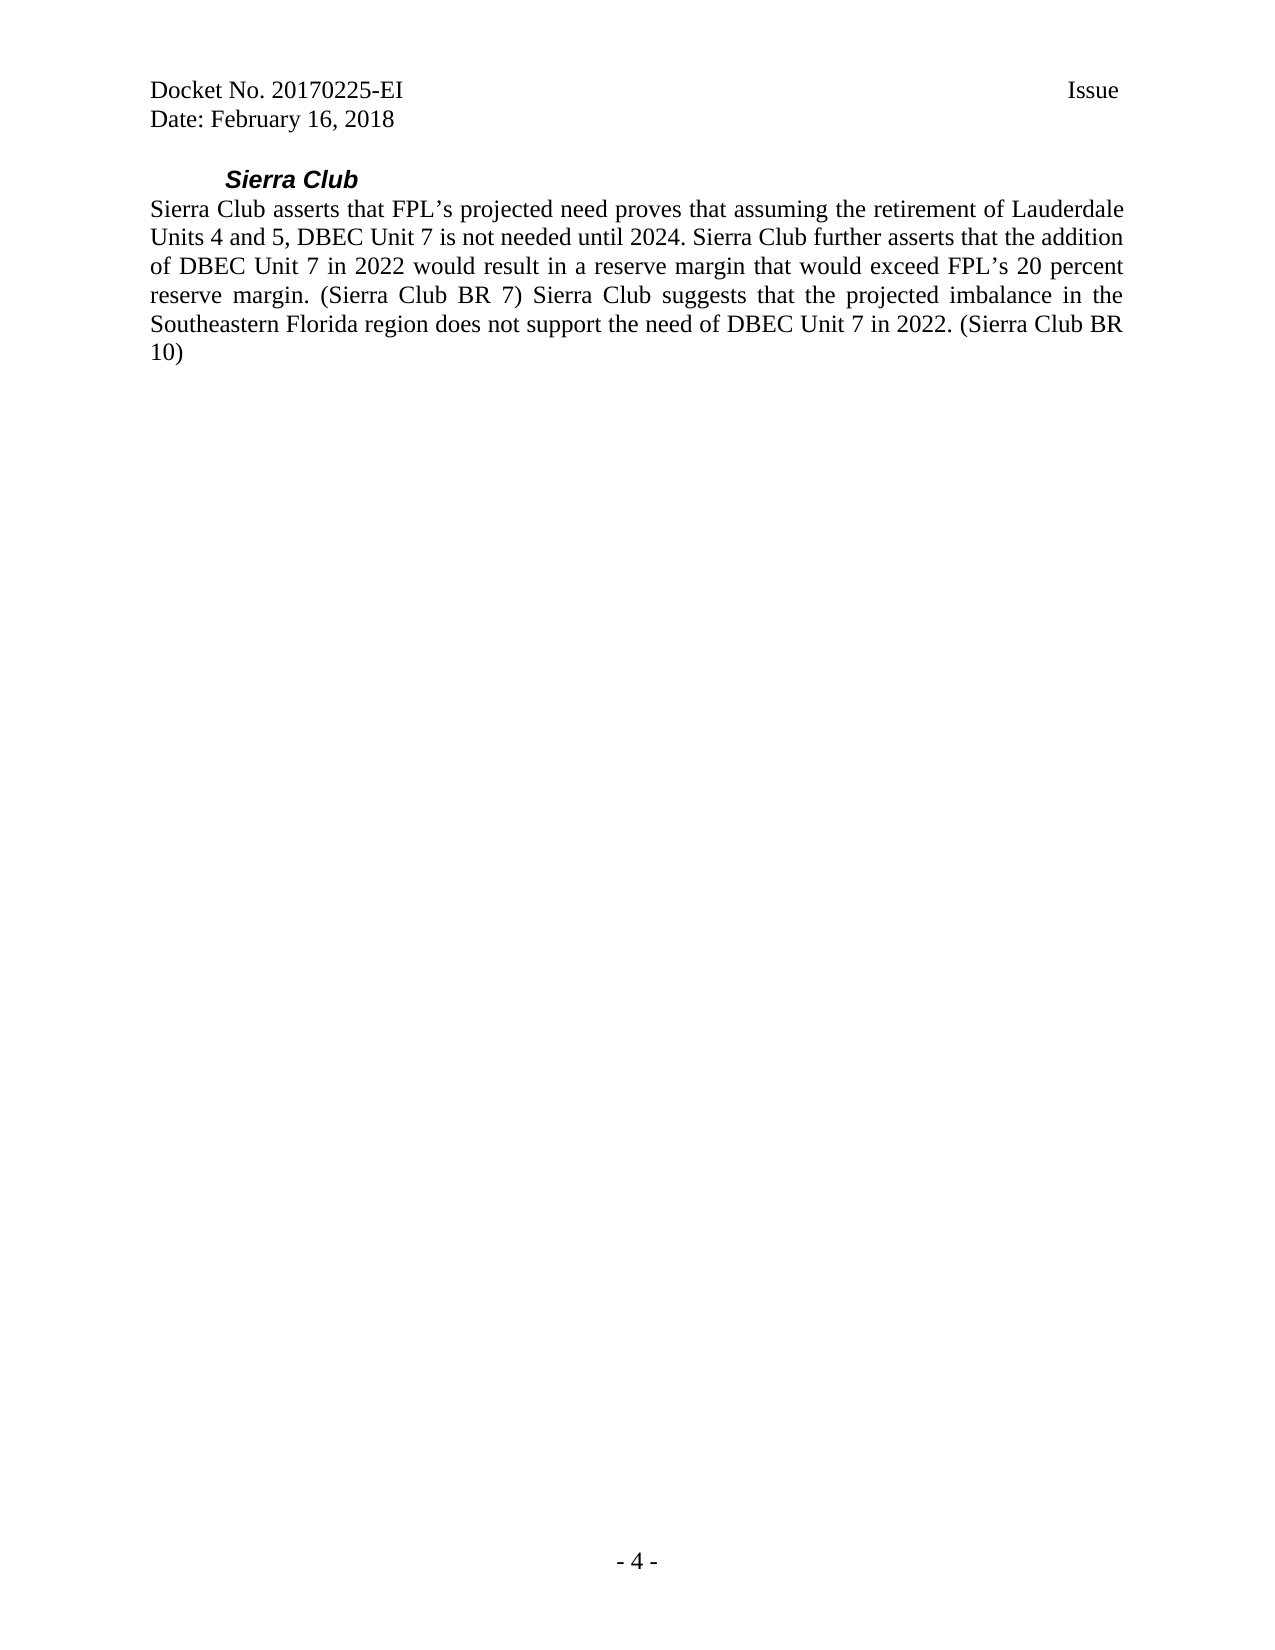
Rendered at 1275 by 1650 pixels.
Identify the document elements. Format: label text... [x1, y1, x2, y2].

subtitle Sierra Club [225, 165, 1125, 194]
text Sierra Club asserts that FPL’s projected need proves that assuming the retirement of Lauderdale Units 4 and 5, DBEC Unit 7 is not needed until 2024. Sierra Club further asserts that the addition of DBEC Unit 7 in 2022 would result in a reserve margin that would exceed FPL’s 20 percent reserve margin. (Sierra Club BR 7) Sierra Club suggests that the projected imbalance in the Southeastern Florida region does not support the need of DBEC Unit 7 in 2022. (Sierra Club BR 10) [150, 194, 1125, 366]
